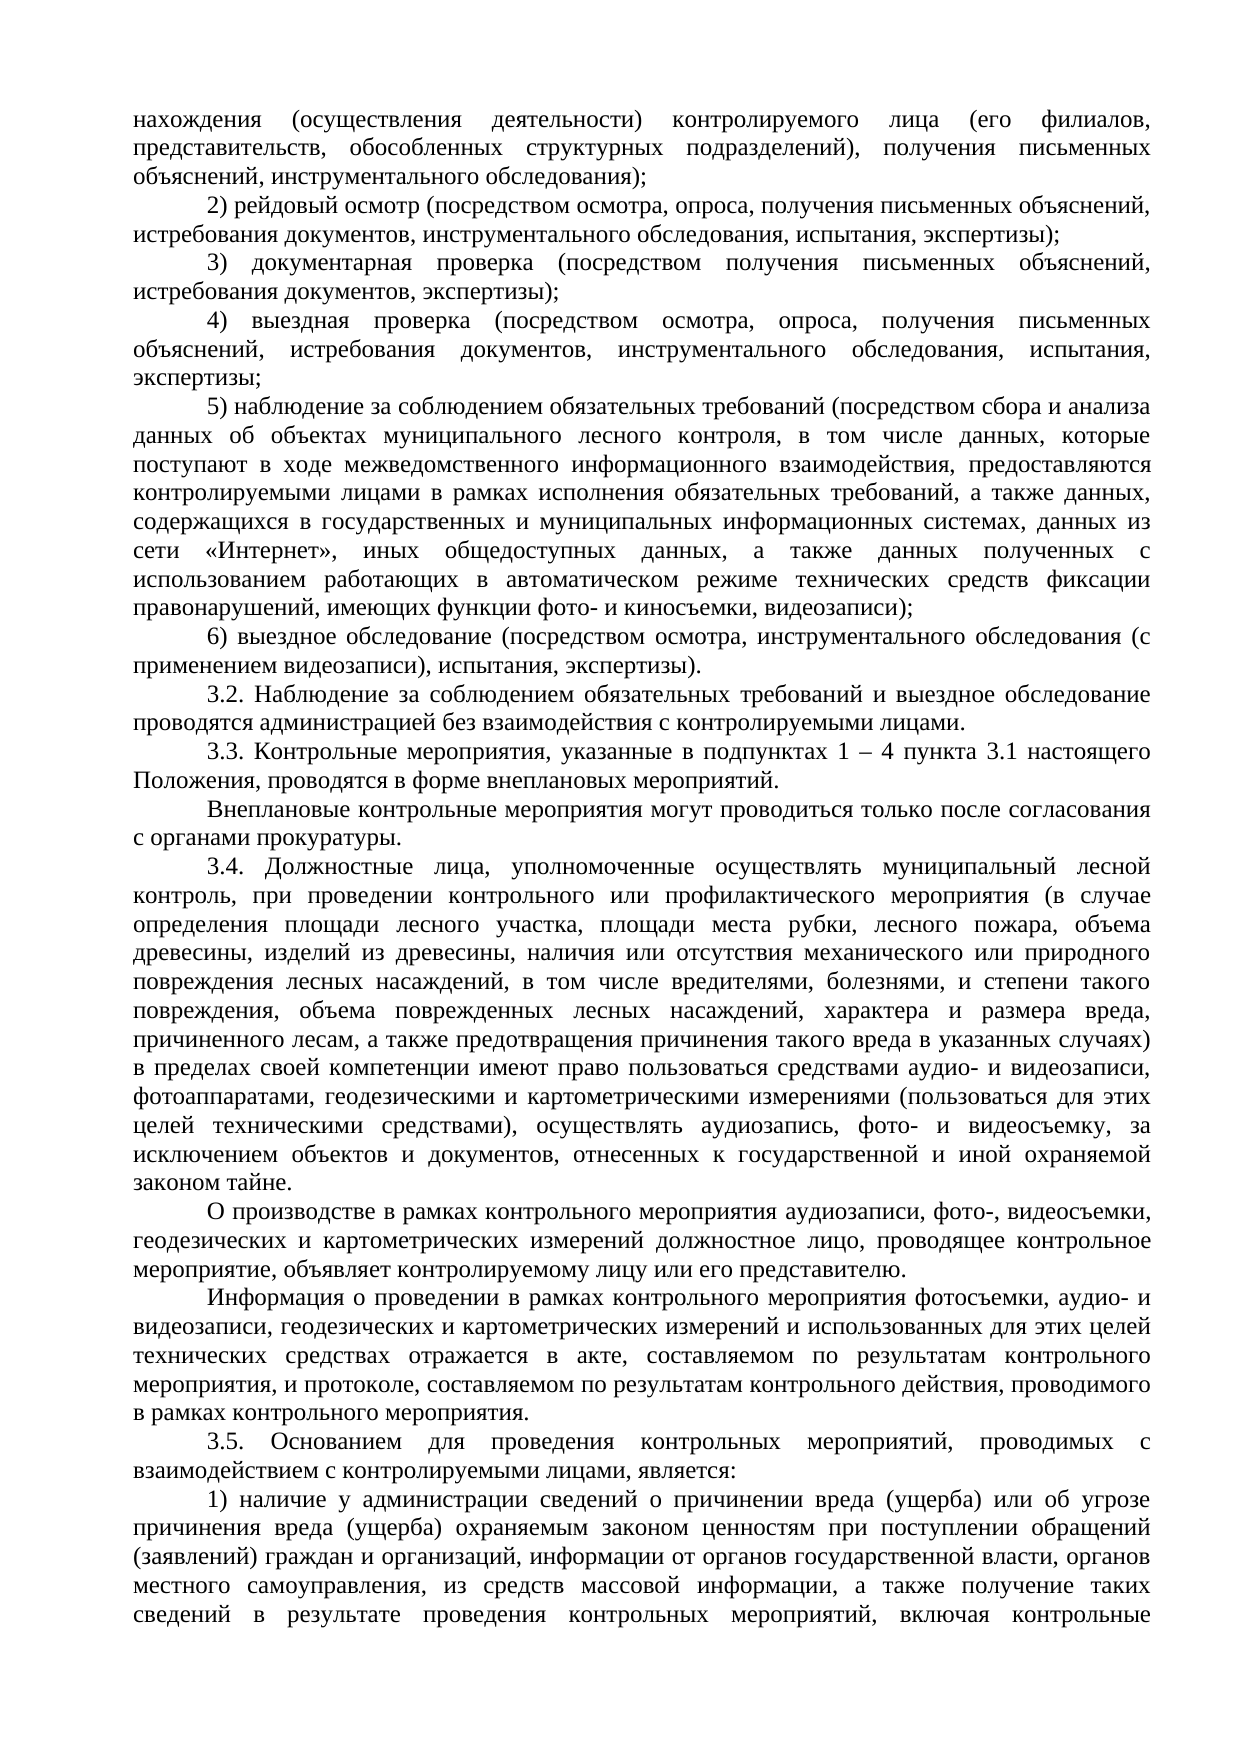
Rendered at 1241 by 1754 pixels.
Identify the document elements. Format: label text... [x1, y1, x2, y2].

text 3.4. Должностные лица, уполномоченные осуществлять муниципальный лесной контроль, при проведении контрольного или профилактического мероприятия (в случае определения площади лесного участка, площади места рубки, лесного пожара, объема древесины, изделий из древесины, наличия или отсутствия механического или природного повреждения лесных насаждений, в том числе вредителями, болезнями, и степени такого повреждения, объема поврежденных лесных насаждений, характера и размера вреда, причиненного лесам, а также предотвращения причинения такого вреда в указанных случаях) в пределах своей компетенции имеют право пользоваться средствами аудио- и видеозаписи, фотоаппаратами, геодезическими и картометрическими измерениями (пользоваться для этих целей техническими средствами), осуществлять аудиозапись, фото- и видеосъемку, за исключением объектов и документов, отнесенных к государственной и иной охраняемой законом тайне. [133, 851, 1152, 1196]
text 3.3. Контрольные мероприятия, указанные в подпунктах 1 – 4 пункта 3.1 настоящего Положения, проводятся в форме внеплановых мероприятий. [133, 736, 1152, 794]
text О производстве в рамках контрольного мероприятия аудиозаписи, фото-, видеосъемки, геодезических и картометрических измерений должностное лицо, проводящее контрольное мероприятие, объявляет контролируемому лицу или его представителю. [133, 1196, 1152, 1282]
text 2) рейдовый осмотр (посредством осмотра, опроса, получения письменных объяснений, истребования документов, инструментального обследования, испытания, экспертизы); [133, 190, 1152, 247]
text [133, 1484, 1152, 1627]
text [133, 104, 1152, 190]
text Информация о проведении в рамках контрольного мероприятия фотосъемки, аудио- и видеозаписи, геодезических и картометрических измерений и использованных для этих целей технических средствах отражается в акте, составляемом по результатам контрольного мероприятия, и протоколе, составляемом по результатам контрольного действия, проводимого в рамках контрольного мероприятия. [133, 1282, 1152, 1426]
text 3.5. Основанием для проведения контрольных мероприятий, проводимых с взаимодействием с контролируемыми лицами, является: [133, 1426, 1152, 1484]
text 6) выездное обследование (посредством осмотра, инструментального обследования (с применением видеозаписи), испытания, экспертизы). [133, 621, 1152, 679]
text 4) выездная проверка (посредством осмотра, опроса, получения письменных объяснений, истребования документов, инструментального обследования, испытания, экспертизы; [133, 305, 1152, 391]
text Внеплановые контрольные мероприятия могут проводиться только после согласования с органами прокуратуры. [133, 794, 1152, 851]
text 5) наблюдение за соблюдением обязательных требований (посредством сбора и анализа данных об объектах муниципального лесного контроля, в том числе данных, которые поступают в ходе межведомственного информационного взаимодействия, предоставляются контролируемыми лицами в рамках исполнения обязательных требований, а также данных, содержащихся в государственных и муниципальных информационных системах, данных из сети «Интернет», иных общедоступных данных, а также данных полученных с использованием работающих в автоматическом режиме технических средств фиксации правонарушений, имеющих функции фото- и киносъемки, видеозаписи); [133, 391, 1152, 478]
text 3) документарная проверка (посредством получения письменных объяснений, истребования документов, экспертизы); [133, 247, 1152, 305]
text 3.2. Наблюдение за соблюдением обязательных требований и выездное обследование проводятся администрацией без взаимодействия с контролируемыми лицами. [133, 679, 1152, 736]
